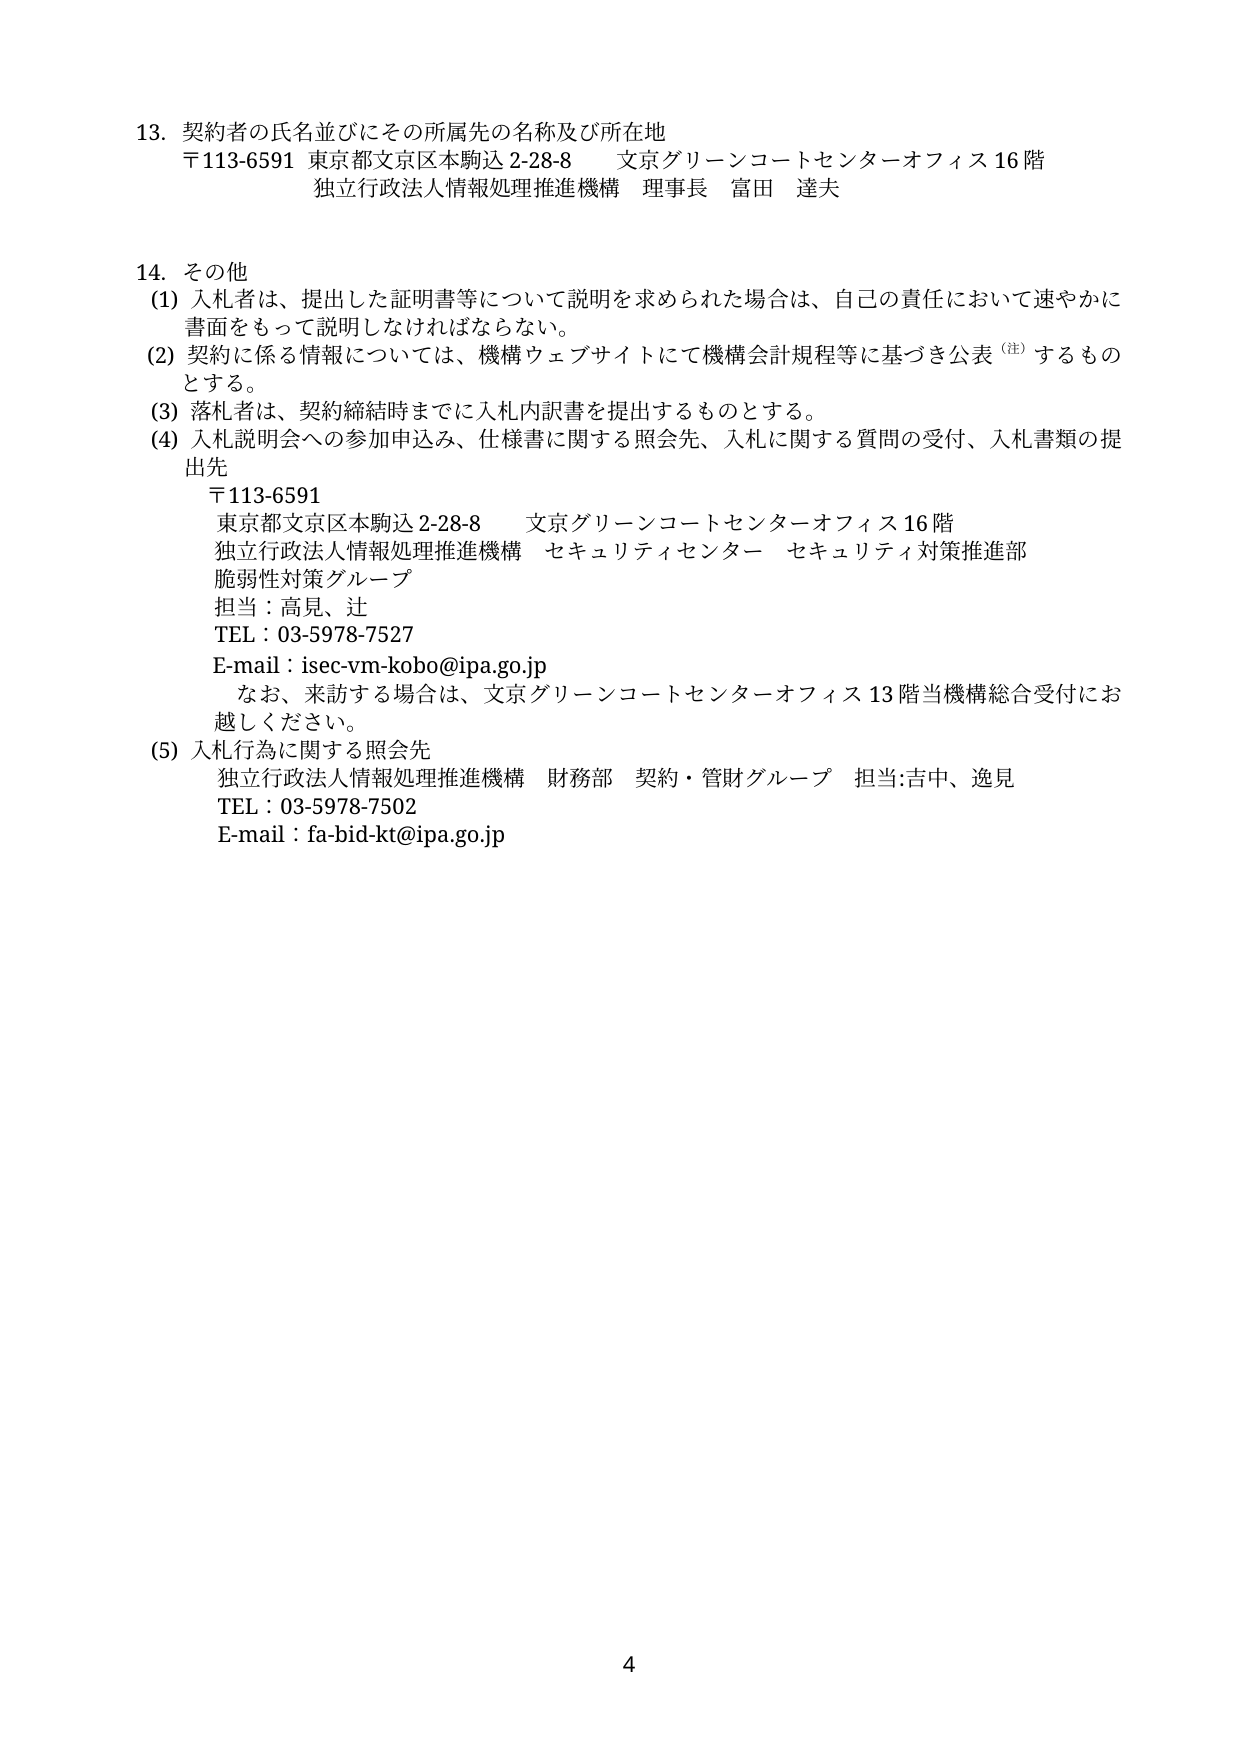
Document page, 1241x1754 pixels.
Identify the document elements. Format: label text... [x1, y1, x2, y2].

text (1) 入札者は、提出した証明書等について説明を求められた場合は、自己の責任において速やかに書面をもって説明しなければならない。 [151, 286, 1122, 341]
text E-mail：fa-bid-kt@ipa.go.jp [184, 820, 1122, 848]
text 脆弱性対策グループ [214, 565, 1122, 593]
text E-mail：isec-vm-kobo@ipa.go.jp [136, 648, 1122, 680]
text 独立行政法人情報処理推進機構 財務部 契約・管財グループ 担当:吉中、逸見 [184, 764, 1122, 792]
text 独立行政法人情報処理推進機構 理事長 富田 達夫 [313, 174, 1122, 202]
text (2) 契約に係る情報については、機構ウェブサイトにて機構会計規程等に基づき公表（注）するものとする。 [147, 341, 1122, 397]
text なお、来訪する場合は、文京グリーンコートセンターオフィス13階当機構総合受付にお越しください。 [214, 680, 1122, 736]
text 〒113-6591 [184, 481, 1122, 509]
text (3) 落札者は、契約締結時までに入札内訳書を提出するものとする。 [151, 397, 1122, 425]
text 〒113-6591 東京都文京区本駒込2-28-8 文京グリーンコートセンターオフィス16階 [180, 146, 1122, 174]
text TEL：03-5978-7502 [184, 792, 1122, 820]
text 14．その他 [136, 258, 1122, 286]
text 13．契約者の氏名並びにその所属先の名称及び所在地 [136, 118, 1122, 146]
text 独立行政法人情報処理推進機構 セキュリティセンター セキュリティ対策推進部 [214, 537, 1122, 565]
text 東京都文京区本駒込2-28-8 文京グリーンコートセンターオフィス16階 [183, 509, 1122, 537]
text 担当：高見、辻 [214, 593, 1122, 621]
text TEL：03-5978-7527 [181, 621, 1122, 648]
text (4) 入札説明会への参加申込み、仕様書に関する照会先、入札に関する質問の受付、入札書類の提出先 [151, 425, 1122, 481]
text (5) 入札行為に関する照会先 [151, 736, 1122, 764]
